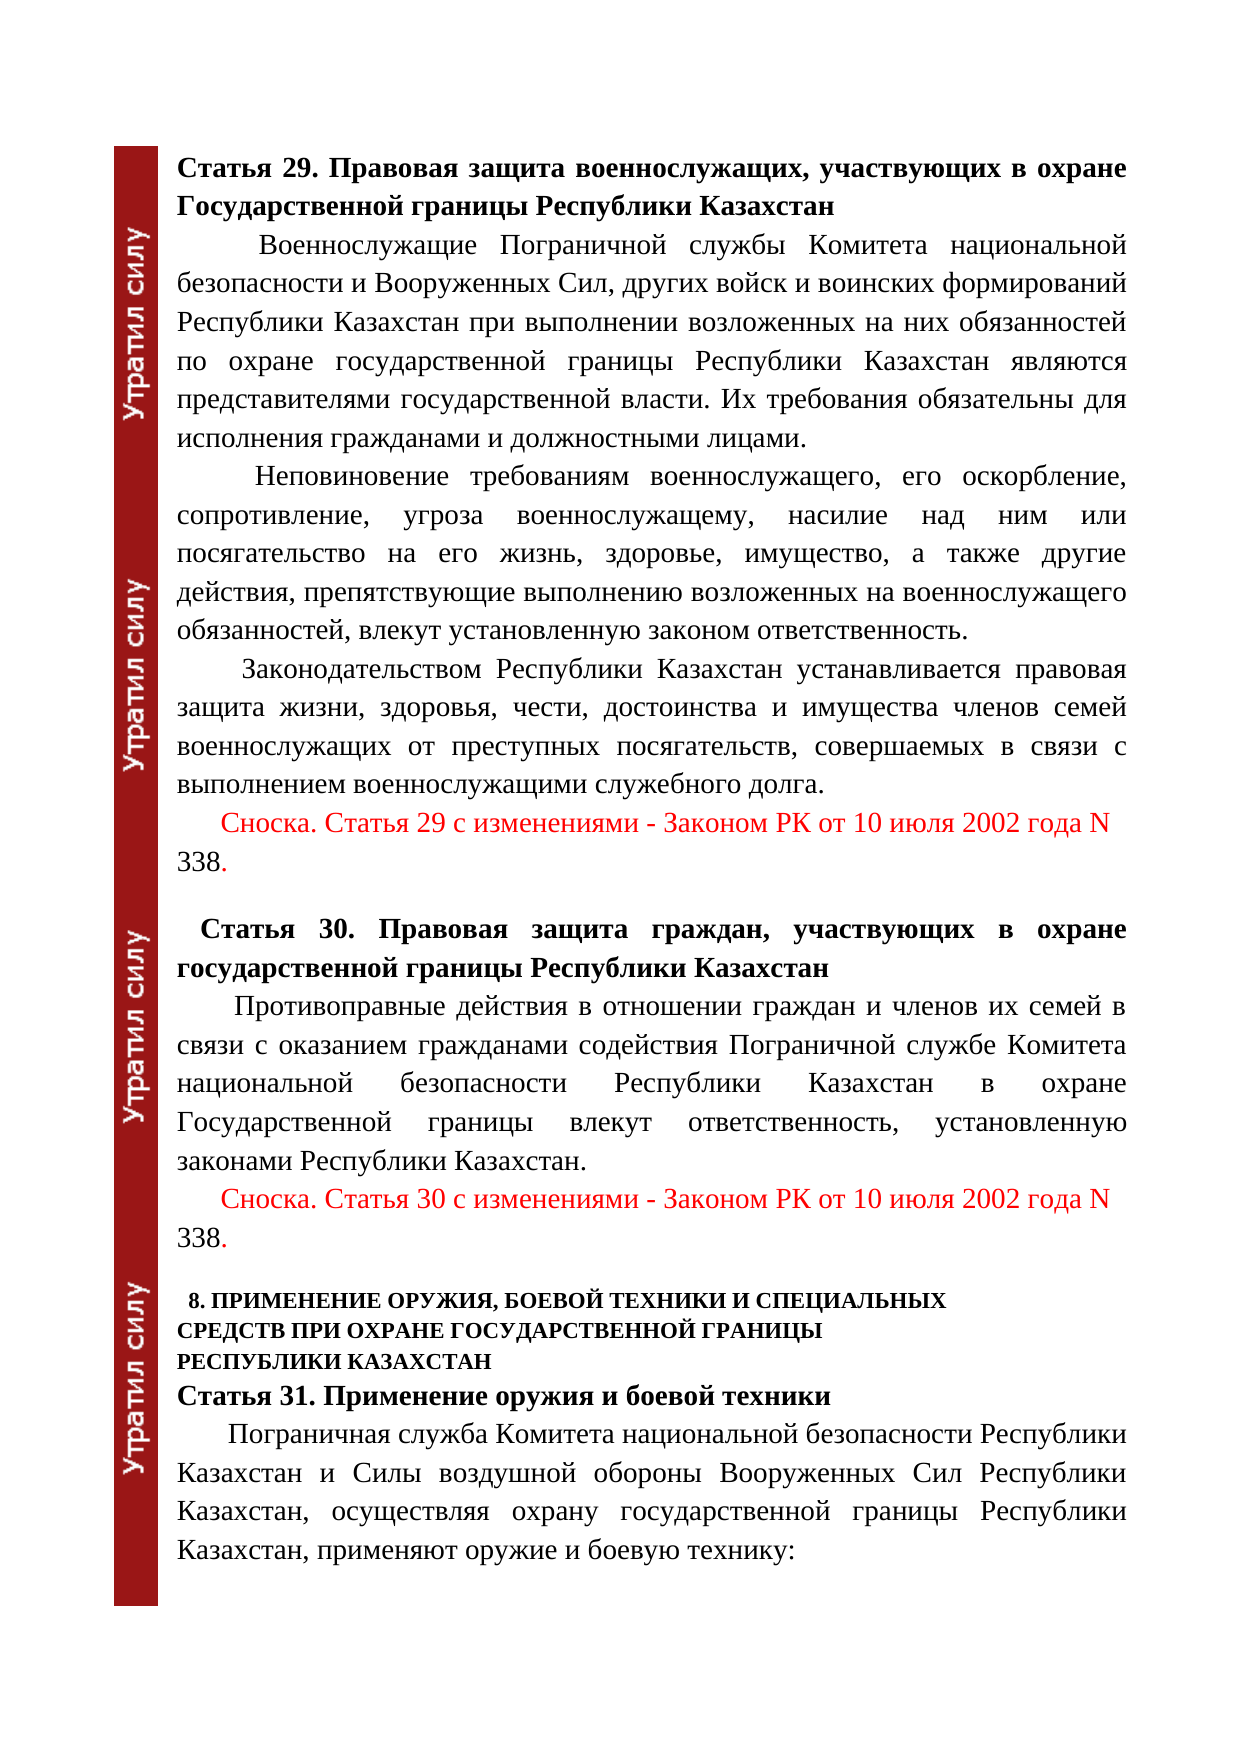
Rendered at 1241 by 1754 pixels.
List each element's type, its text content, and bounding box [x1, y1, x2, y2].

text Неповиновение требованиям военнослужащего, его оскорбление, сопротивление, угроза военнослужащему, насилие над ним или посягательство на его жизнь, здоровье, имущество, а также другие действия, препятствующие выполнению возложенных на военнослужащего обязанностей, влекут установленную законом ответственность. [112, 458, 1128, 646]
text Статья 30. Правовая защита граждан, участвующих в охране государственной границы Республики Казахстан [112, 911, 1128, 983]
picture [114, 222, 158, 227]
text 8. ПРИМЕНЕНИЕ ОРУЖИЯ, БОЕВОЙ ТЕХНИКИ И СПЕЦИАЛЬНЫХ СРЕДСТВ ПРИ ОХРАНЕ ГОСУДАРСТВЕННОЙ ГРАНИЦЫ РЕСПУБЛИКИ КАЗАХСТАН [112, 1287, 1128, 1374]
picture [114, 1374, 158, 1378]
text Статья 29. Правовая защита военнослужащих, участвующих в охране Государственной границы Республики Казахстан [112, 150, 1128, 222]
picture [114, 800, 158, 805]
text Военнослужащие Пограничной службы Комитета национальной безопасности и Вооруженных Сил, других войск и воинских формирований Республики Казахстан при выполнении возложенных на них обязанностей по охране государственной границы Республики Казахстан являются представителями государственной власти. Их требования обязательны для исполнения гражданами и должностными лицами. [112, 227, 1128, 453]
text Противоправные действия в отношении граждан и членов их семей в связи с оказанием гражданами содействия Пограничной службе Комитета национальной безопасности Республики Казахстан в охране Государственной границы влекут ответственность, установленную законами Республики Казахстан. [112, 988, 1128, 1176]
text Сноска. Статья 30 с изменениями - Законом РК от 10 июля 2002 года N 338. [112, 1181, 1128, 1283]
text Пограничная служба Комитета национальной безопасности Республики Казахстан и Силы воздушной обороны Вооруженных Сил Республики Казахстан, осуществляя охрану государственной границы Республики Казахстан, применяют оружие и боевую технику: [112, 1416, 1128, 1566]
picture [114, 907, 158, 911]
picture [114, 1176, 158, 1181]
text Законодательством Республики Казахстан устанавливается правовая защита жизни, здоровья, чести, достоинства и имущества членов семей военнослужащих от преступных посягательств, совершаемых в связи с выполнением военнослужащими служебного долга. [112, 651, 1128, 800]
text Сноска. Статья 29 с изменениями - Законом РК от 10 июля 2002 года N 338. [112, 805, 1128, 907]
picture [114, 983, 158, 988]
picture [114, 1411, 158, 1416]
picture [114, 1283, 158, 1287]
picture [114, 453, 158, 458]
picture [114, 646, 158, 651]
picture [114, 1566, 158, 1606]
picture [114, 146, 158, 150]
text Статья 31. Применение оружия и боевой техники [112, 1378, 1128, 1411]
